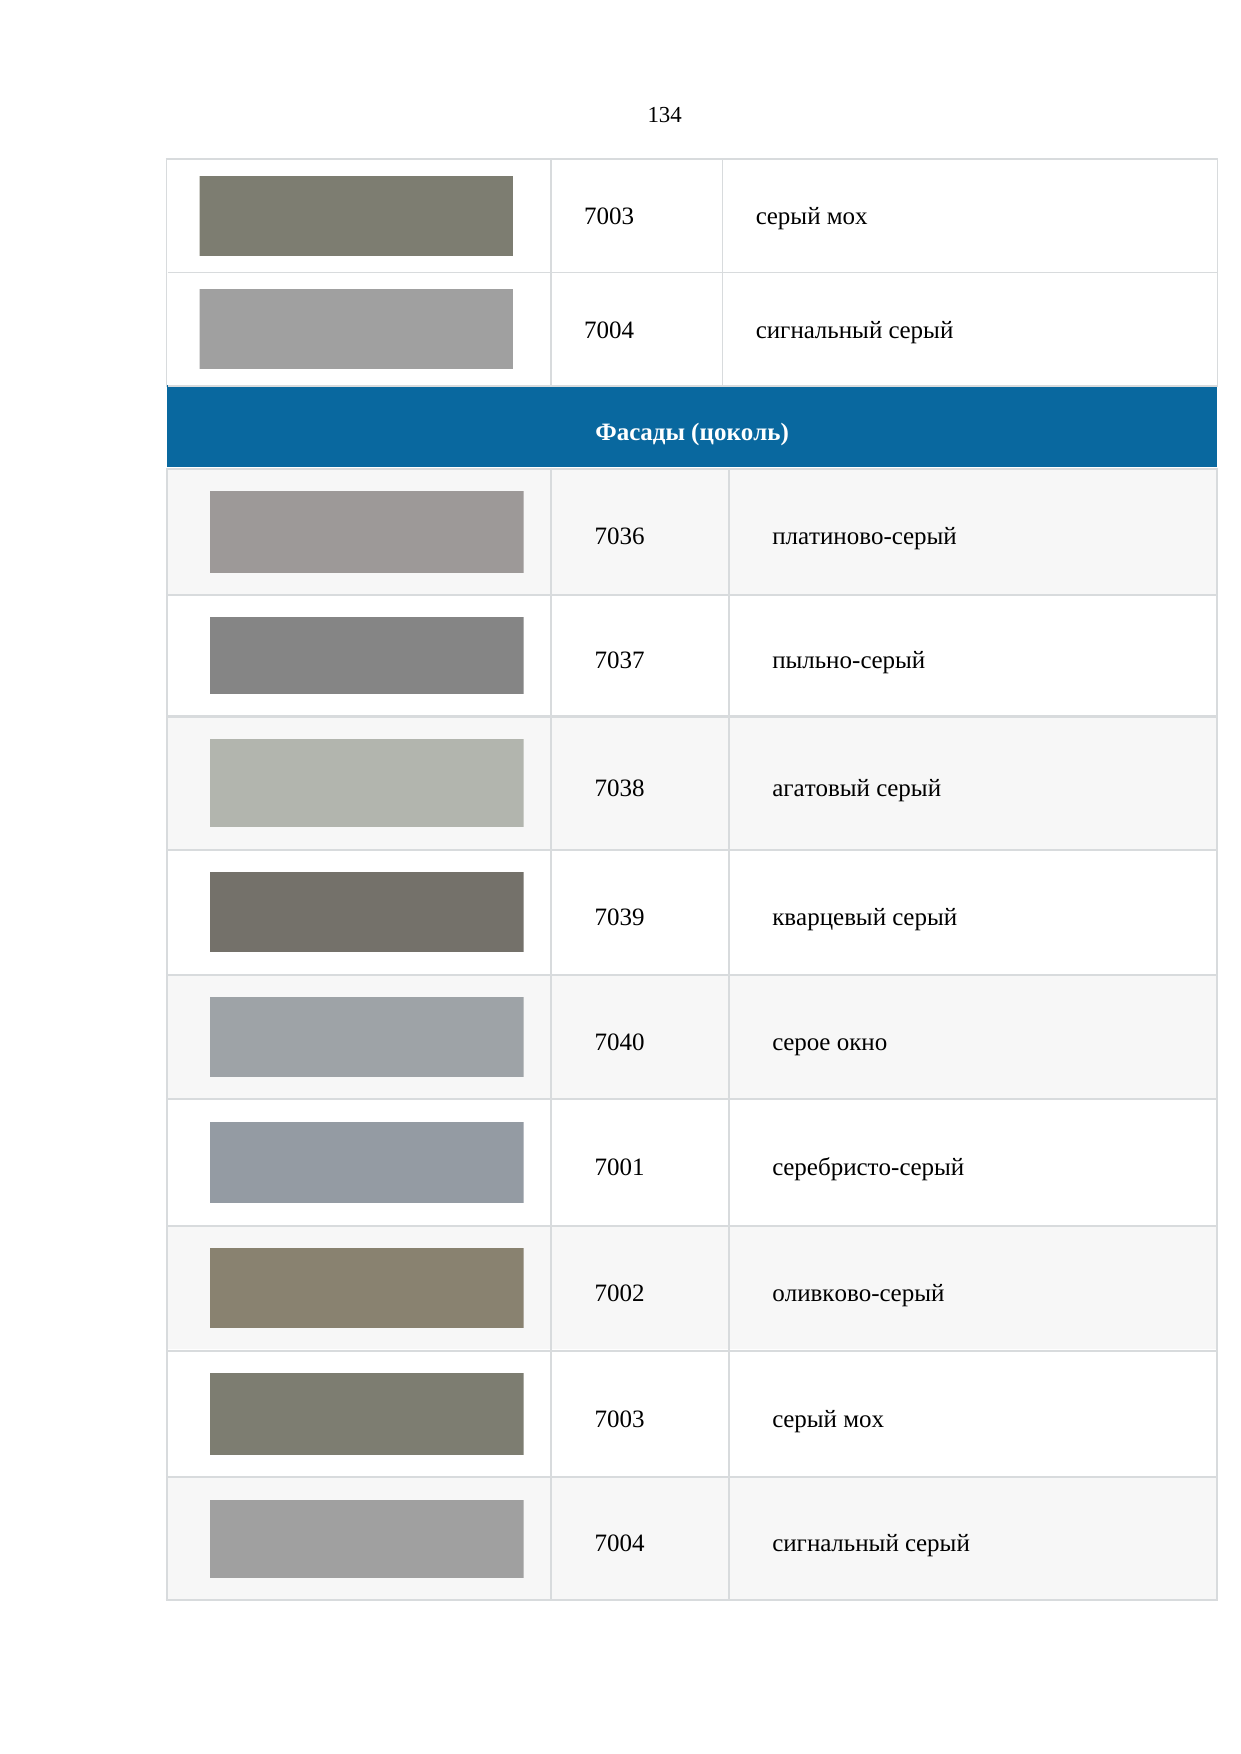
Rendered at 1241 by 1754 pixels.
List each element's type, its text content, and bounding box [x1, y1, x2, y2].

picture [210, 997, 524, 1077]
table_cell платиново-серый [730, 470, 1216, 594]
table_cell сигнальный серый [723, 273, 1217, 385]
picture [199, 289, 513, 369]
picture [210, 1248, 524, 1328]
table_cell 7004 [552, 273, 722, 385]
table_cell [168, 596, 550, 715]
table_cell серое окно [730, 976, 1216, 1098]
table_cell сигнальный серый [730, 1478, 1216, 1599]
table_cell 7004 [552, 1478, 728, 1599]
table_cell [168, 1352, 550, 1476]
table_cell Фасады (цоколь) [167, 386, 1217, 467]
table_cell 7037 [552, 596, 728, 715]
table_cell 7039 [552, 851, 728, 973]
table_cell серебристо-серый [730, 1100, 1216, 1225]
table_cell 7001 [552, 1100, 728, 1225]
table_cell 7040 [552, 976, 728, 1098]
table_cell 7003 [552, 160, 722, 272]
table_cell 7002 [552, 1227, 728, 1349]
table_cell 7036 [552, 470, 728, 594]
table_cell серый мох [723, 160, 1217, 272]
table_cell пыльно-серый [730, 596, 1216, 715]
picture [210, 872, 524, 952]
table_cell серый мох [730, 1352, 1216, 1476]
table_cell [168, 470, 550, 594]
picture [210, 1122, 524, 1203]
table_cell [168, 1227, 550, 1349]
picture [210, 1500, 524, 1578]
table_cell оливково-серый [730, 1227, 1216, 1349]
table_cell 7003 [552, 1352, 728, 1476]
picture [210, 617, 524, 694]
picture [210, 1373, 524, 1455]
table_cell 7038 [552, 718, 728, 849]
table_cell [168, 1478, 550, 1599]
picture [210, 739, 524, 827]
picture [199, 176, 513, 256]
table_cell [167, 160, 550, 272]
table_cell кварцевый серый [730, 851, 1216, 973]
table_cell [168, 976, 550, 1098]
table_cell агатовый серый [730, 718, 1216, 849]
table_cell [168, 1100, 550, 1225]
table_cell [168, 718, 550, 849]
table_cell [168, 851, 550, 973]
table_cell [167, 273, 550, 385]
picture [210, 491, 524, 573]
